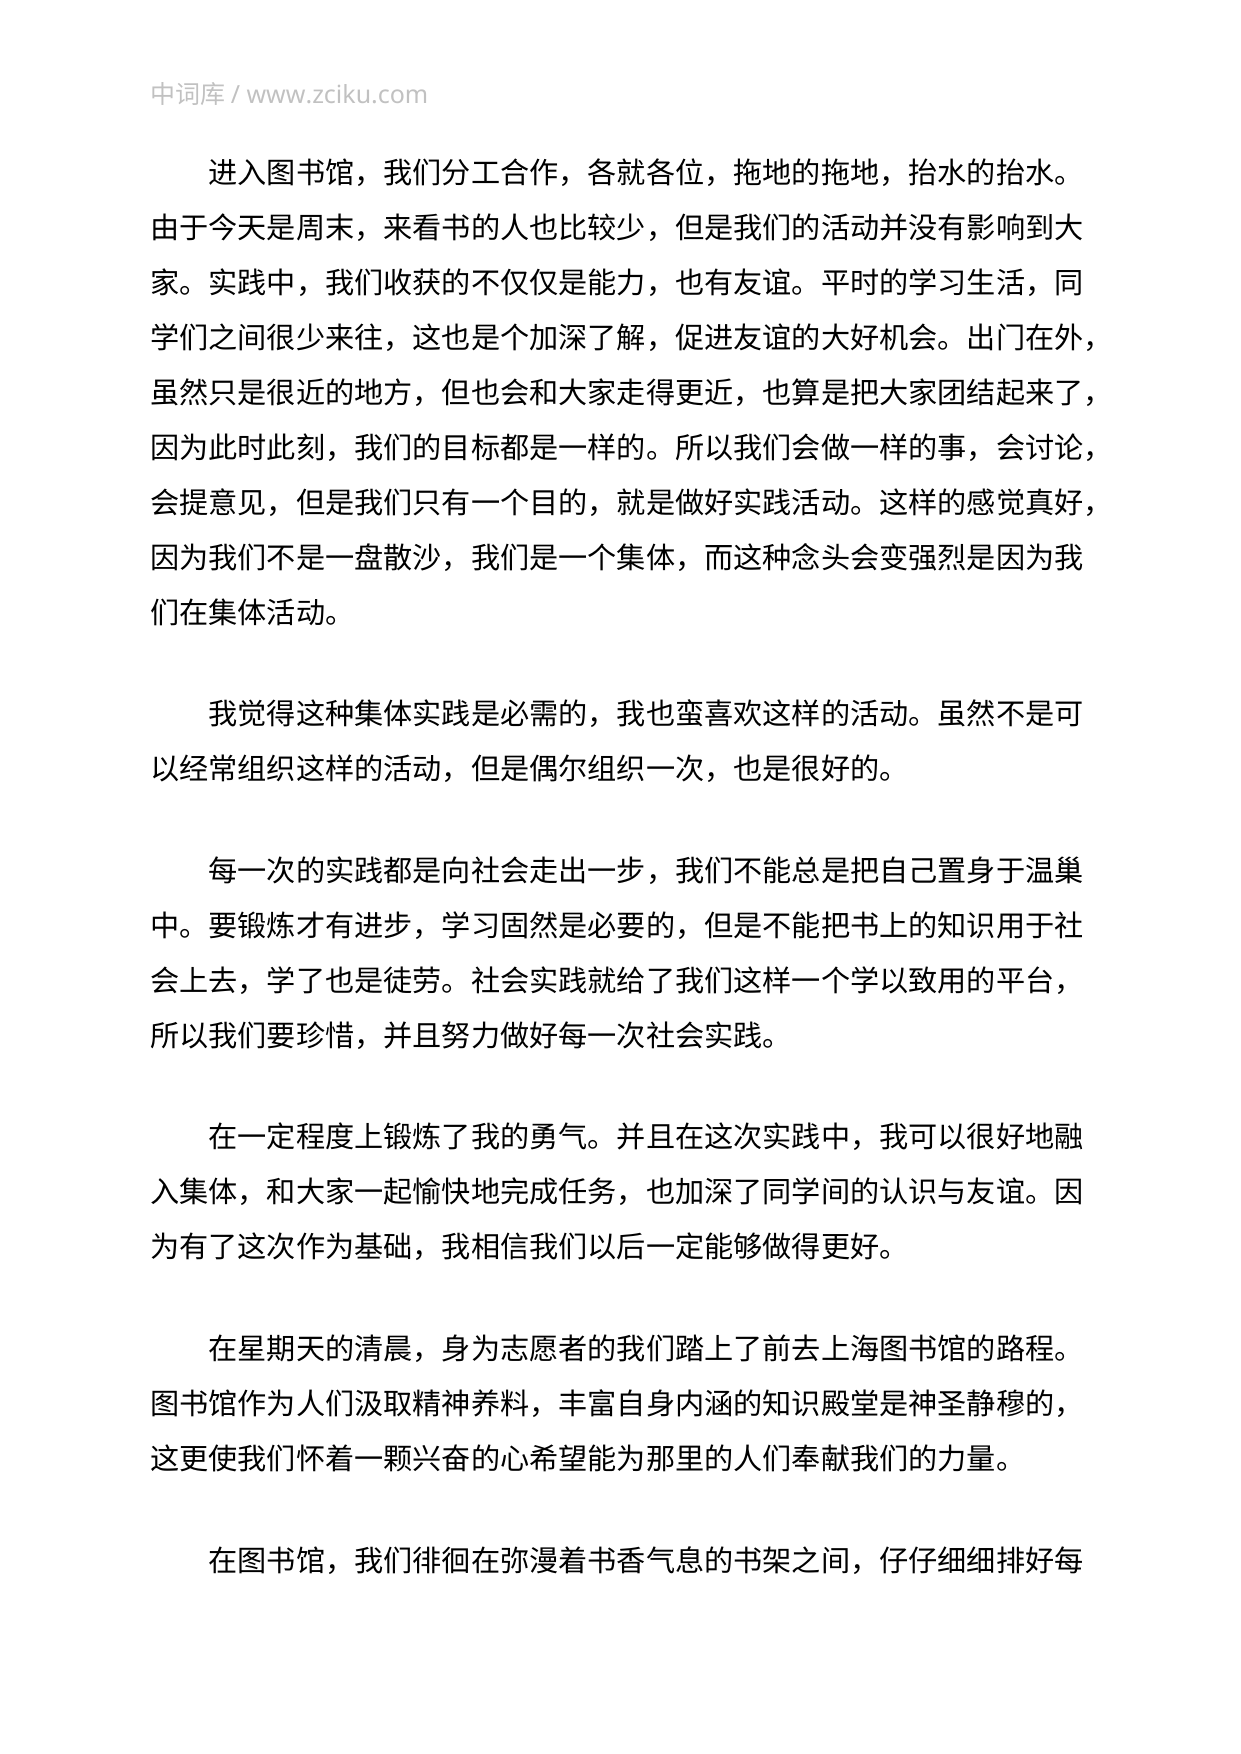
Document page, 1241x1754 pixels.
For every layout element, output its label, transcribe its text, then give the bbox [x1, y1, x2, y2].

text 每一次的实践都是向社会走出一步，我们不能总是把自己置身于温巢中。要锻炼才有进步，学习固然是必要的，但是不能把书上的知识用于社会上去，学了也是徒劳。社会实践就给了我们这样一个学以致用的平台，所以我们要珍惜，并且努力做好每一次社会实践。 [150, 848, 1090, 1054]
text 在星期天的清晨，身为志愿者的我们踏上了前去上海图书馆的路程。图书馆作为人们汲取精神养料，丰富自身内涵的知识殿堂是神圣静穆的，这更使我们怀着一颗兴奋的心希望能为那里的人们奉献我们的力量。 [150, 1326, 1090, 1478]
text 我觉得这种集体实践是必需的，我也蛮喜欢这样的活动。虽然不是可以经常组织这样的活动，但是偶尔组织一次，也是很好的。 [150, 691, 1090, 788]
text 进入图书馆，我们分工合作，各就各位，拖地的拖地，抬水的抬水。由于今天是周末，来看书的人也比较少，但是我们的活动并没有影响到大家。实践中，我们收获的不仅仅是能力，也有友谊。平时的学习生活，同学们之间很少来往，这也是个加深了解，促进友谊的大好机会。出门在外，虽然只是很近的地方，但也会和大家走得更近，也算是把大家团结起来了，因为此时此刻，我们的目标都是一样的。所以我们会做一样的事，会讨论，会提意见，但是我们只有一个目的，就是做好实践活动。这样的感觉真好，因为我们不是一盘散沙，我们是一个集体，而这种念头会变强烈是因为我们在集体活动。 [150, 150, 1090, 631]
text 在一定程度上锻炼了我的勇气。并且在这次实践中，我可以很好地融入集体，和大家一起愉快地完成任务，也加深了同学间的认识与友谊。因为有了这次作为基础，我相信我们以后一定能够做得更好。 [150, 1114, 1090, 1266]
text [150, 1537, 1090, 1579]
